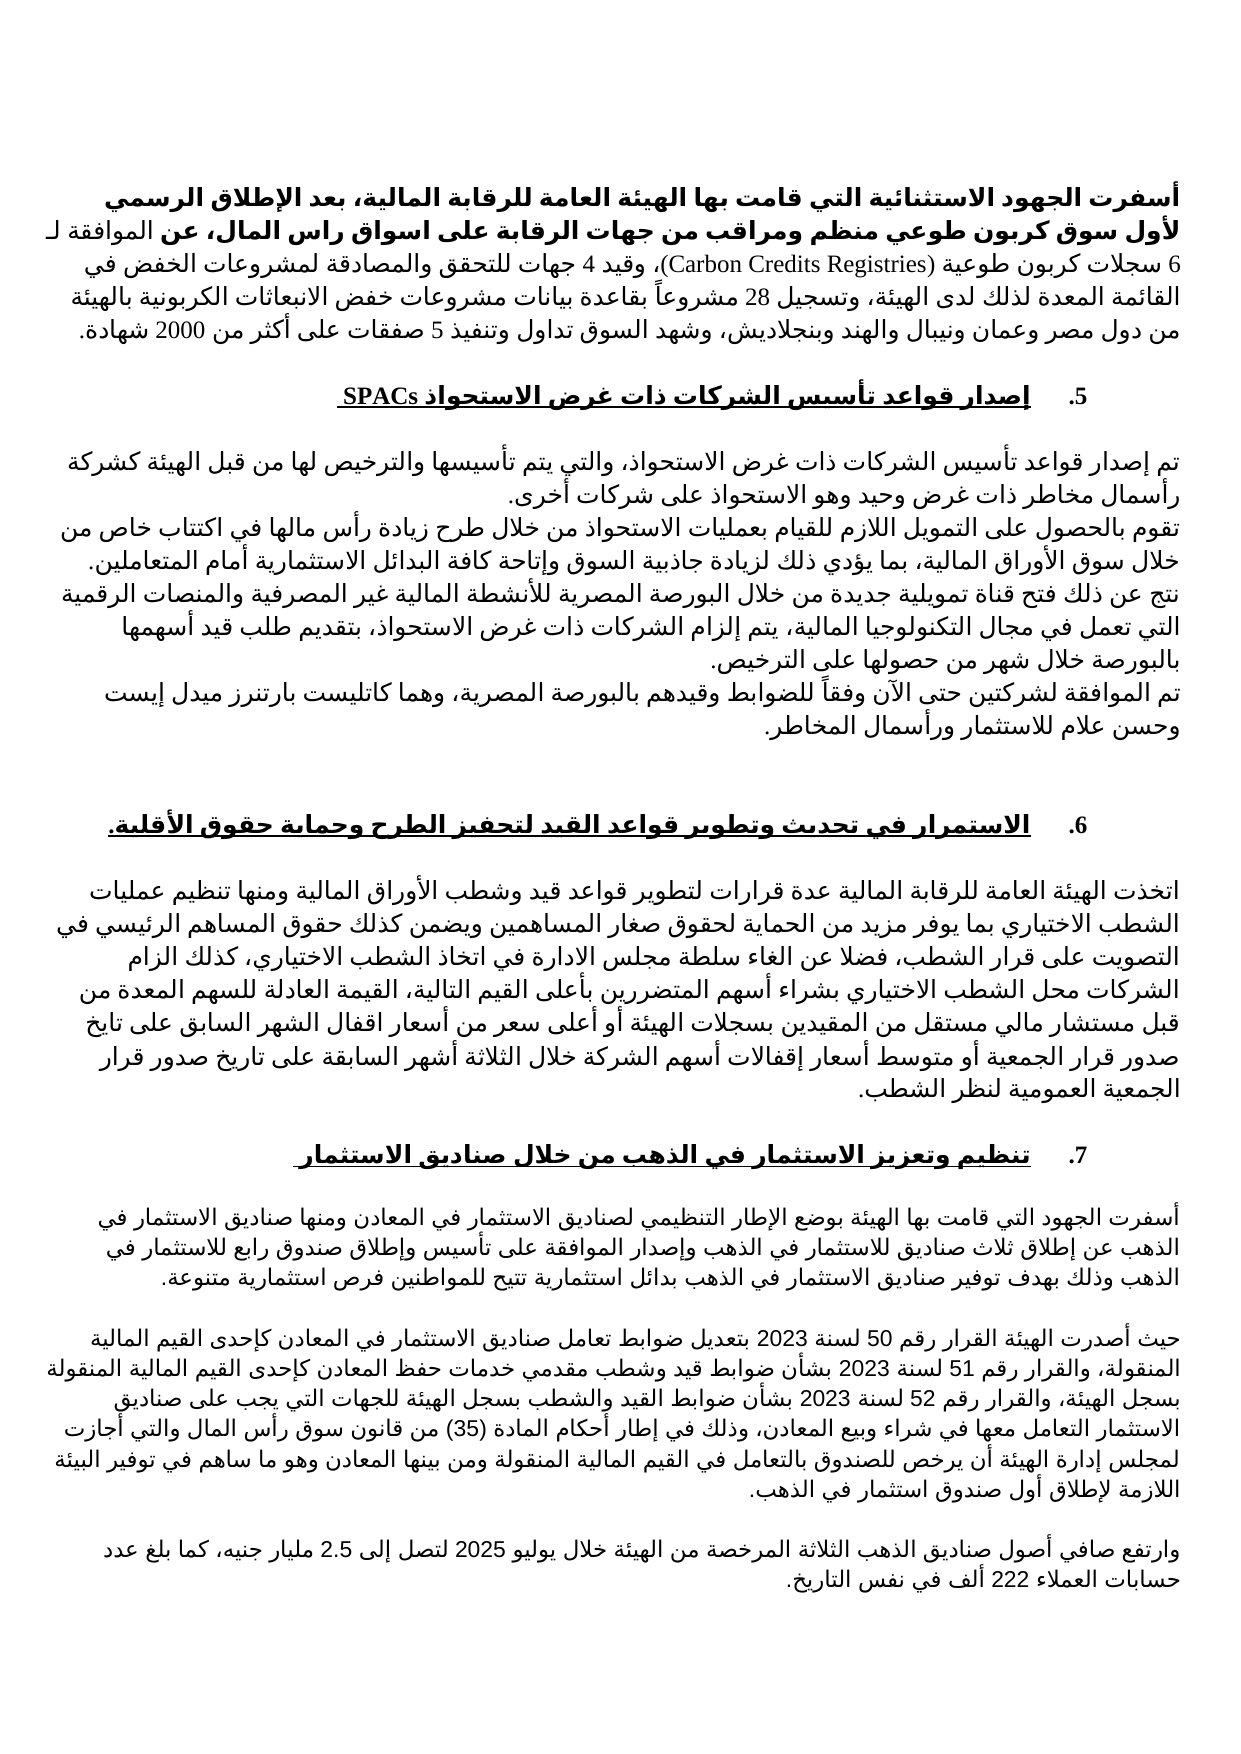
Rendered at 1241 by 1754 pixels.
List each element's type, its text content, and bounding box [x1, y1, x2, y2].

text حيث أصدرت الهيئة القرار رقم 50 لسنة 2023 بتعديل ضوابط تعامل صناديق الاستثمار في المعادن كإحدى القيم المالية المنقولة، والقرار رقم 51 لسنة 2023 بشأن ضوابط قيد وشطب مقدمي خدمات حفظ المعادن كإحدى القيم المالية المنقولة بسجل الهيئة، والقرار رقم 52 لسنة 2023 بشأن ضوابط القيد والشطب بسجل الهيئة للجهات التي يجب على صناديق الاستثمار التعامل معها في شراء وبيع المعادن، وذلك في إطار أحكام المادة (35) من قانون سوق رأس المال والتي أجازت لمجلس إدارة الهيئة أن يرخص للصندوق بالتعامل في القيم المالية المنقولة ومن بينها المعادن وهو ما ساهم في توفير البيئة اللازمة لإطلاق أول صندوق استثمار في الذهب. [44, 1325, 1181, 1502]
text تم الموافقة لشركتين حتى الآن وفقاً للضوابط وقيدهم بالبورصة المصرية، وهما كاتليست بارتنرز ميدل إيست وحسن علام للاستثمار ورأسمال المخاطر. [44, 678, 1181, 740]
text وارتفع صافي أصول صناديق الذهب الثلاثة المرخصة من الهيئة خلال يوليو 2025 لتصل إلى 2.5 مليار جنيه، كما بلغ عدد حسابات العملاء 222 ألف في نفس التاريخ. [44, 1536, 1181, 1593]
list الاستمرار في تحديث وتطوير قواعد القيد لتحفيز الطرح وحماية حقوق الأقلية. [44, 810, 1068, 839]
text أسفرت الجهود الاستثنائية التي قامت بها الهيئة العامة للرقابة المالية، بعد الإطلاق الرسمي لأول سوق كربون طوعي منظم ومراقب من جهات الرقابة على اسواق راس المال، عن الموافقة لـ 6 سجلات كربون طوعية (Carbon Credits Registries)، وقيد 4 جهات للتحقق والمصادقة لمشروعات الخفض في القائمة المعدة لذلك لدى الهيئة، وتسجيل 28 مشروعاً بقاعدة بيانات مشروعات خفض الانبعاثات الكربونية بالهيئة من دول مصر وعمان ونيبال والهند وبنجلاديش، وشهد السوق تداول وتنفيذ 5 صفقات على أكثر من 2000 شهادة. [44, 183, 1181, 344]
list تنظيم وتعزيز الاستثمار في الذهب من خلال صناديق الاستثمار [44, 1141, 1068, 1169]
text تم إصدار قواعد تأسيس الشركات ذات غرض الاستحواذ، والتي يتم تأسيسها والترخيص لها من قبل الهيئة كشركة رأسمال مخاطر ذات غرض وحيد وهو الاستحواذ على شركات أخرى. [44, 447, 1181, 509]
text نتج عن ذلك فتح قناة تمويلية جديدة من خلال البورصة المصرية للأنشطة المالية غير المصرفية والمنصات الرقمية التي تعمل في مجال التكنولوجيا المالية، يتم إلزام الشركات ذات غرض الاستحواذ، بتقديم طلب قيد أسهمها بالبورصة خلال شهر من حصولها على الترخيص. [44, 579, 1181, 674]
list إصدار قواعد تأسيس الشركات ذات غرض الاستحواذ SPACs [44, 381, 1068, 410]
text أسفرت الجهود التي قامت بها الهيئة بوضع الإطار التنظيمي لصناديق الاستثمار في المعادن ومنها صناديق الاستثمار في الذهب عن إطلاق ثلاث صناديق للاستثمار في الذهب وإصدار الموافقة على تأسيس وإطلاق صندوق رابع للاستثمار في الذهب وذلك بهدف توفير صناديق الاستثمار في الذهب بدائل استثمارية تتيح للمواطنين فرص استثمارية متنوعة. [44, 1204, 1181, 1291]
text تقوم بالحصول على التمويل اللازم للقيام بعمليات الاستحواذ من خلال طرح زيادة رأس مالها في اكتتاب خاص من خلال سوق الأوراق المالية، بما يؤدي ذلك لزيادة جاذبية السوق وإتاحة كافة البدائل الاستثمارية أمام المتعاملين. [44, 513, 1181, 575]
text اتخذت الهيئة العامة للرقابة المالية عدة قرارات لتطوير قواعد قيد وشطب الأوراق المالية ومنها تنظيم عمليات الشطب الاختياري بما يوفر مزيد من الحماية لحقوق صغار المساهمين ويضمن كذلك حقوق المساهم الرئيسي في التصويت على قرار الشطب، فضلا عن الغاء سلطة مجلس الادارة في اتخاذ الشطب الاختياري، كذلك الزام الشركات محل الشطب الاختياري بشراء أسهم المتضررين بأعلى القيم التالية، القيمة العادلة للسهم المعدة من قبل مستشار مالي مستقل من المقيدين بسجلات الهيئة أو أعلى سعر من أسعار اقفال الشهر السابق على تايخ صدور قرار الجمعية أو متوسط أسعار إقفالات أسهم الشركة خلال الثلاثة أشهر السابقة على تاريخ صدور قرار الجمعية العمومية لنظر الشطب. [44, 876, 1181, 1103]
